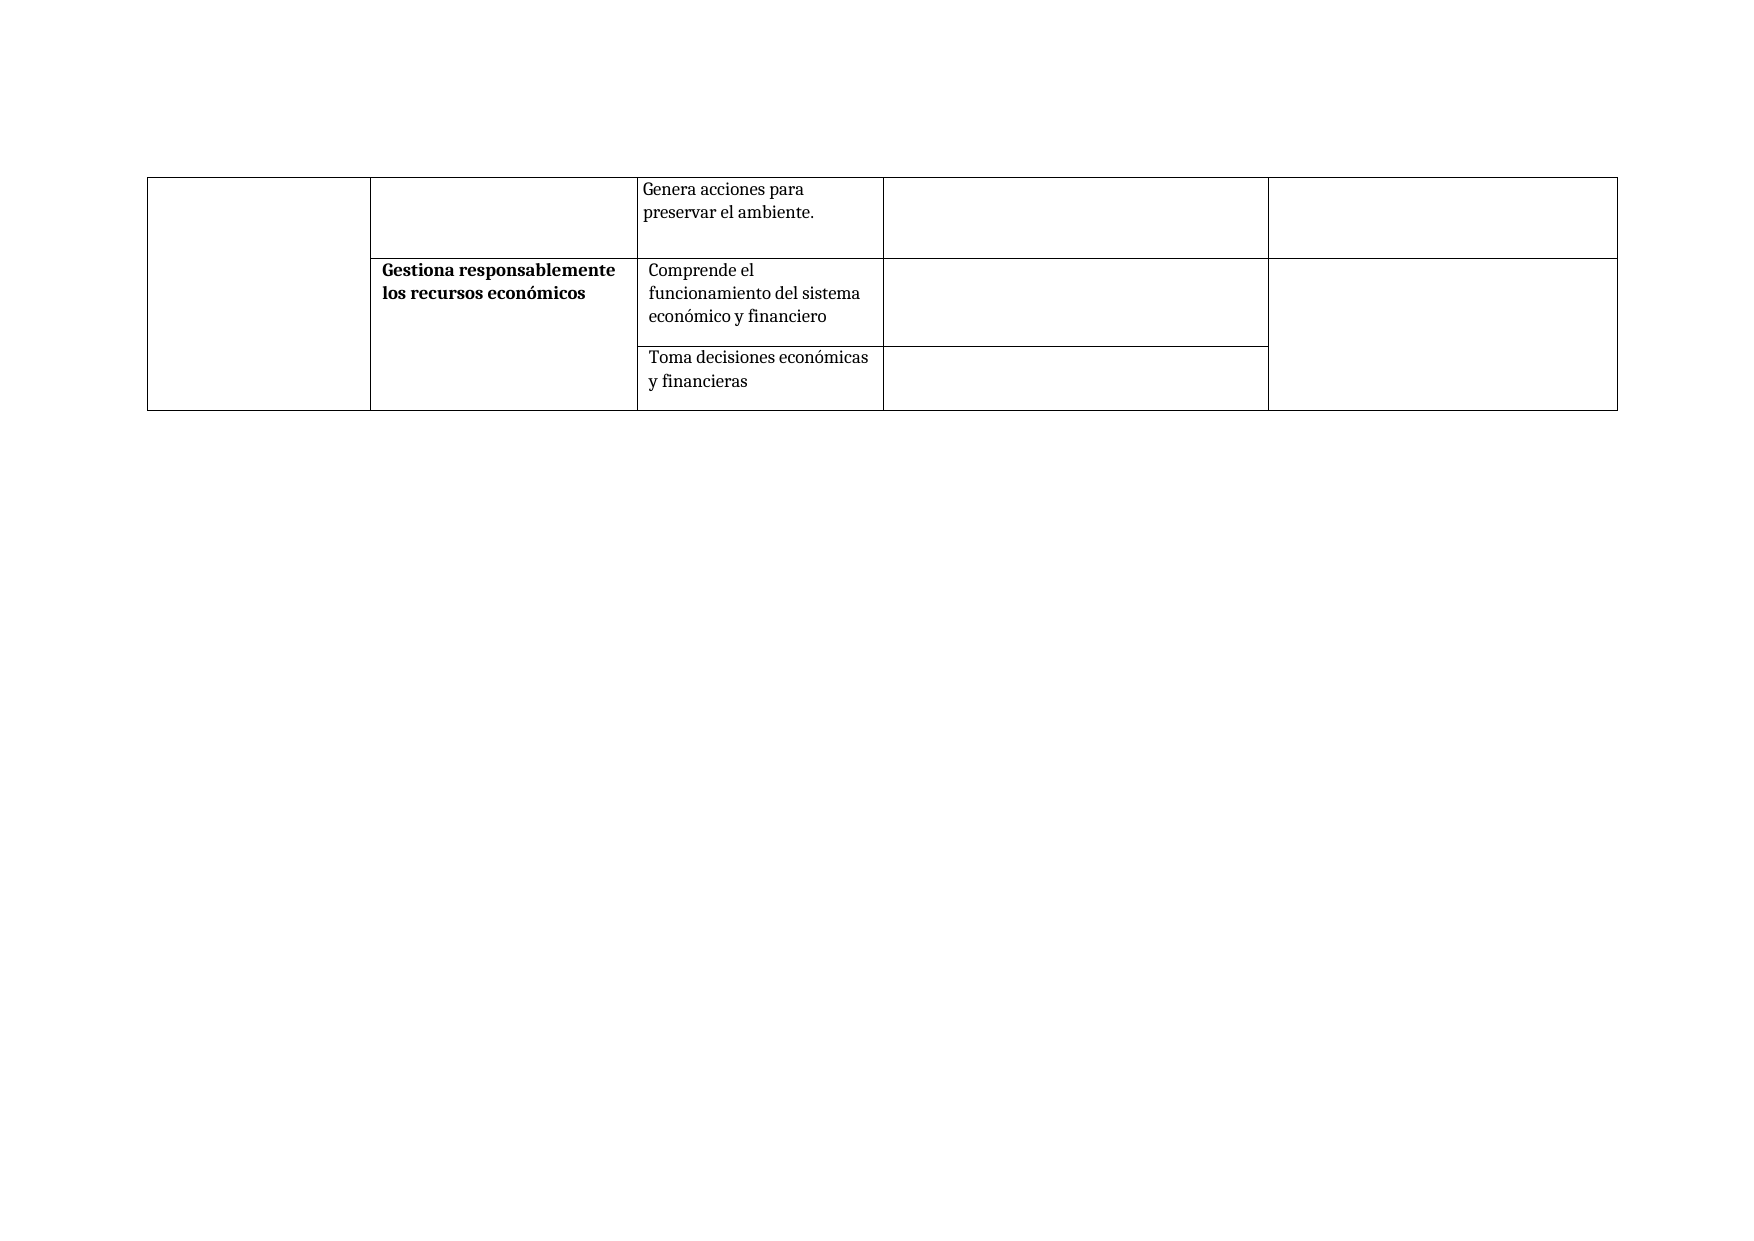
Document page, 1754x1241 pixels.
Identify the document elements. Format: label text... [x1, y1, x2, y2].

table_cell [884, 259, 1268, 346]
table_cell [1269, 259, 1617, 410]
table_cell Toma decisiones económicas y financieras [638, 347, 883, 410]
table_cell Gestiona responsablemente los recursos económicos [371, 259, 637, 410]
table_cell [884, 347, 1268, 410]
table_cell [884, 178, 1268, 258]
table_cell Genera acciones para preservar el ambiente. [638, 178, 883, 258]
table_cell Comprende el funcionamiento del sistema económico y financiero [638, 259, 883, 346]
